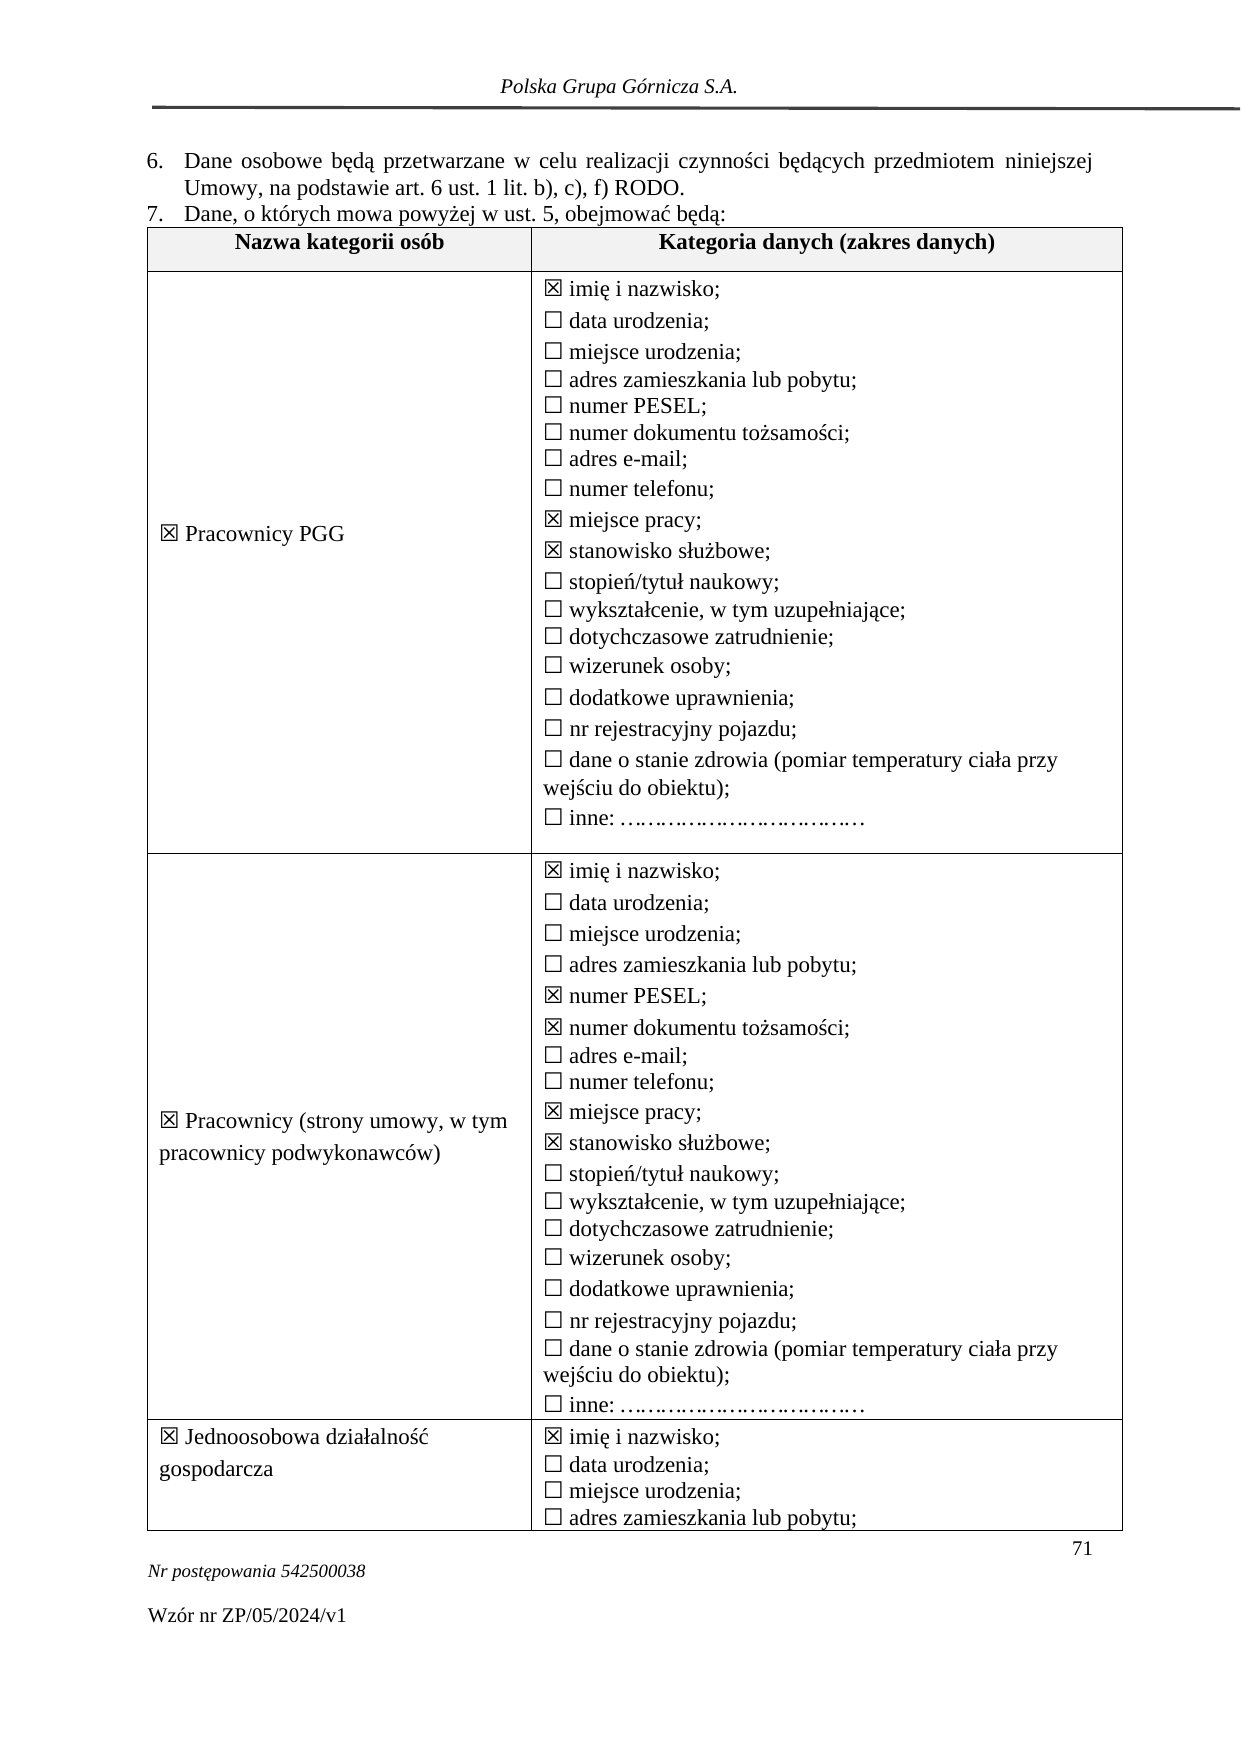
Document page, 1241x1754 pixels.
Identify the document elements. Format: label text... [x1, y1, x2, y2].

table_cell Pracownicy PGG [148, 272, 531, 853]
table_cell Pracownicy (strony umowy, w tym pracownicy podwykonawców) [148, 854, 531, 1419]
list Dane, o których mowa powyżej w ust. 5, obejmować będą: [146, 200, 1093, 227]
table_header Kategoria danych (zakres danych) [532, 228, 1122, 271]
table_header Nazwa kategorii osób [148, 228, 531, 271]
list Dane osobowe będą przetwarzane w celu realizacji czynności będących przedmiotem niniejszej Umowy, na podstawie art. 6 ust. 1 lit. b), c), f) RODO. [146, 148, 1093, 200]
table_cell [532, 1420, 1122, 1530]
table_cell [148, 1420, 531, 1530]
